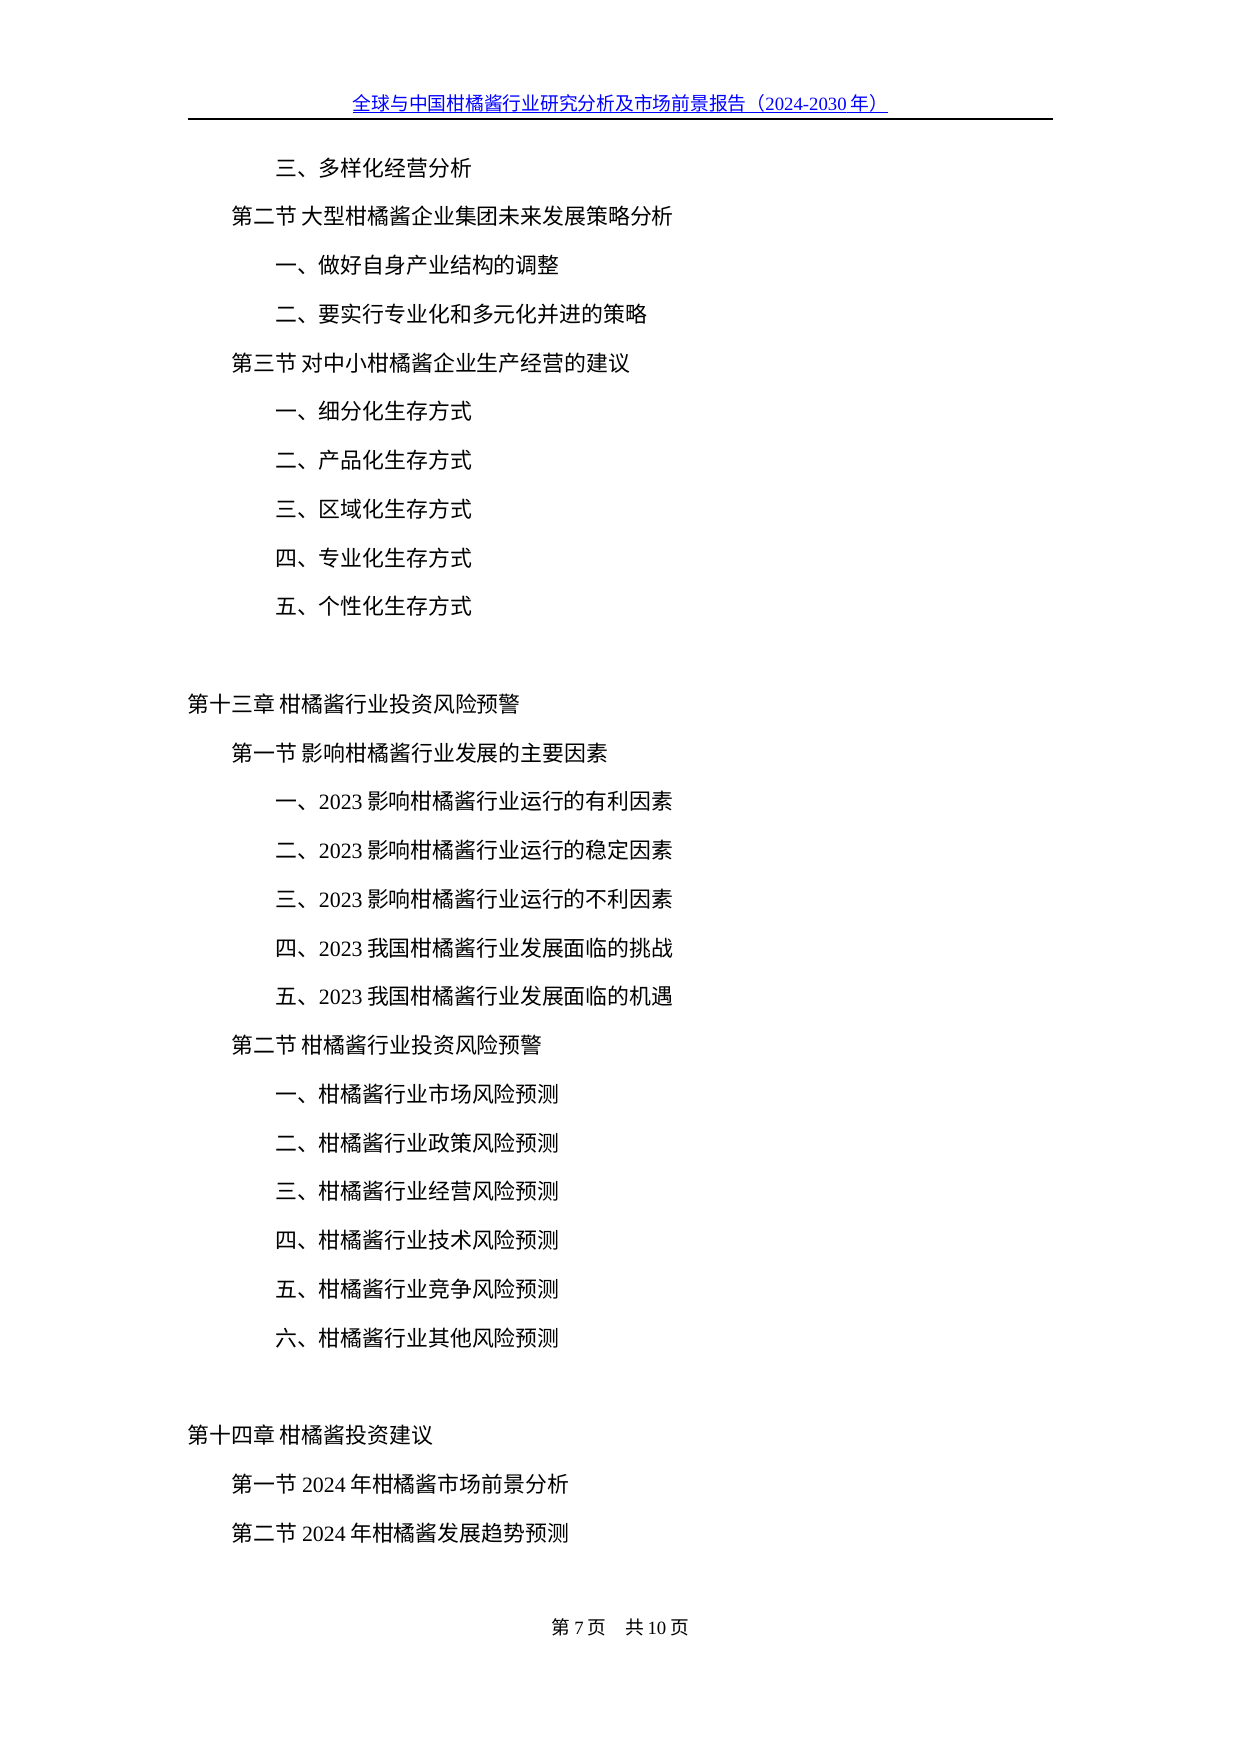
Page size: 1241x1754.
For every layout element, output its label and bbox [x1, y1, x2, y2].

text [187, 150, 1053, 1548]
